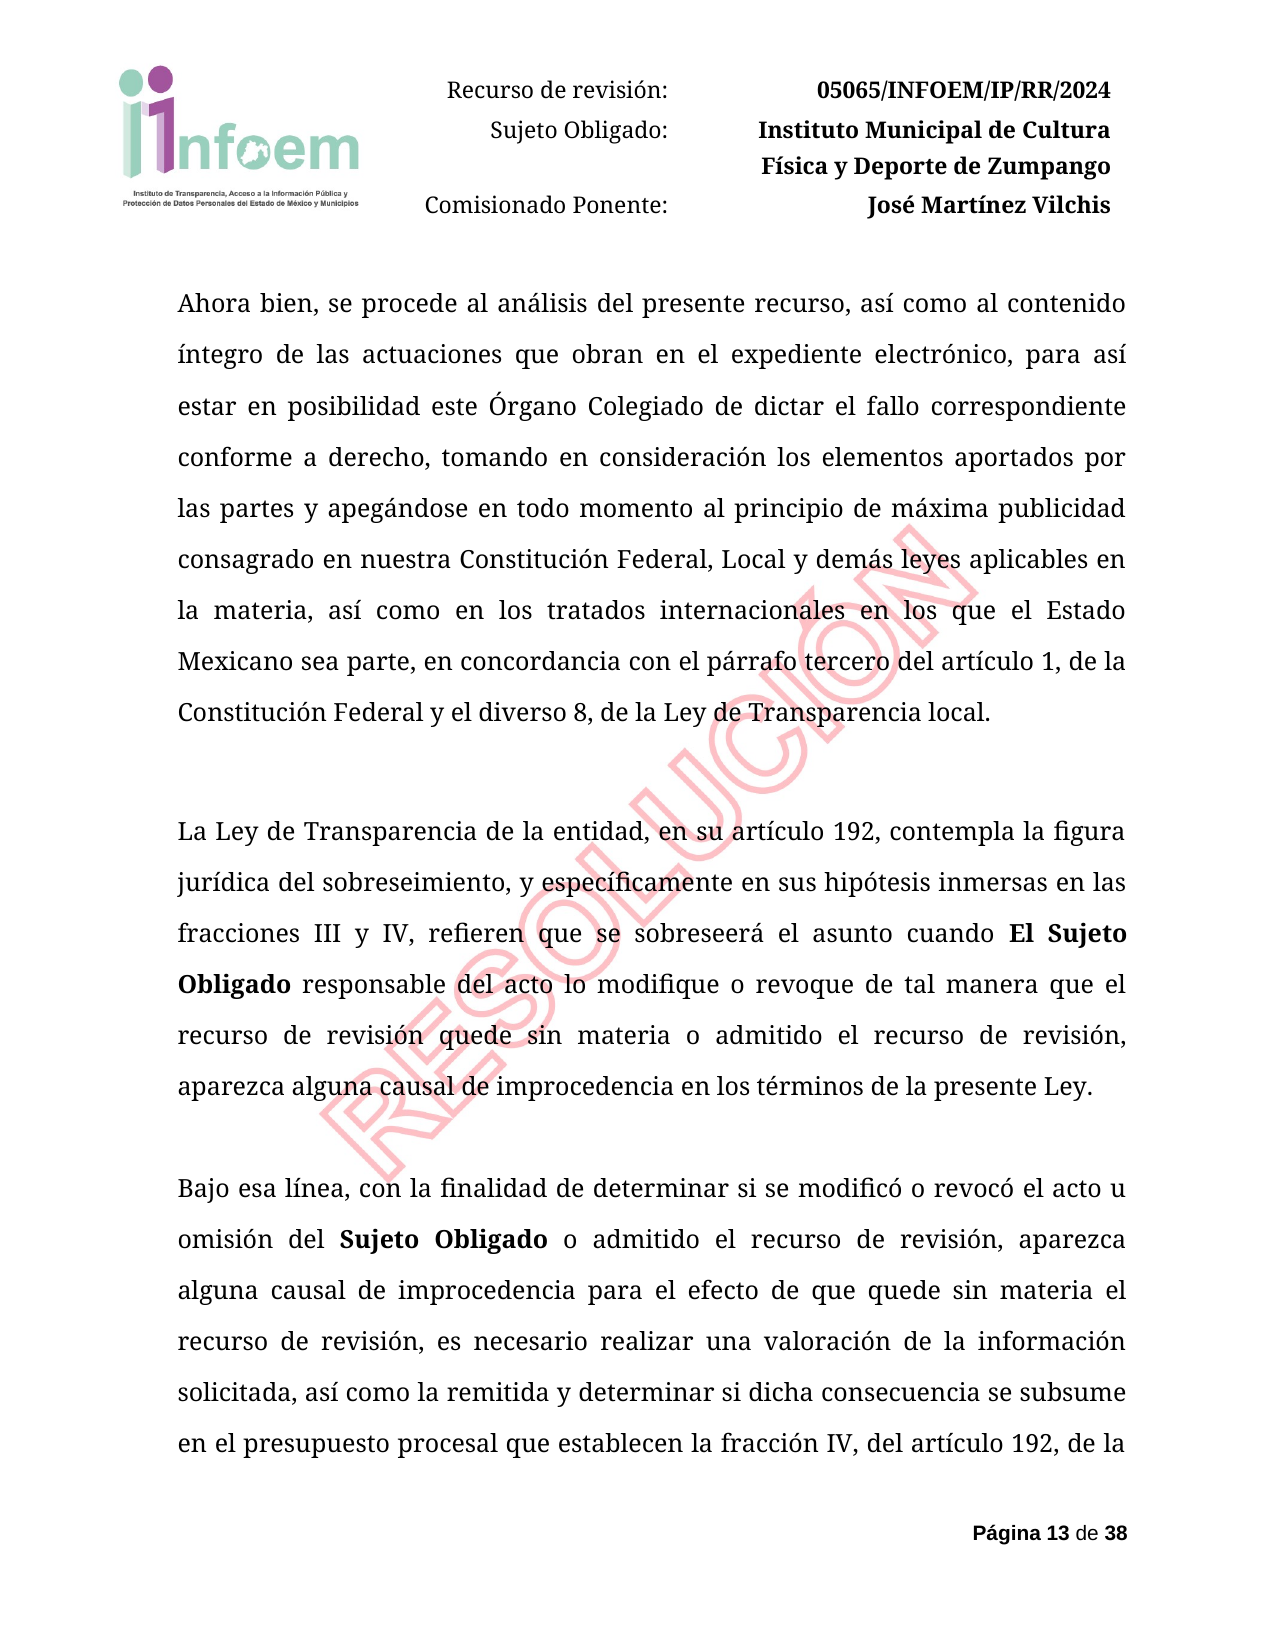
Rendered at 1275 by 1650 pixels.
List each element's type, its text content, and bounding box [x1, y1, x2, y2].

list Ahora bien, se procede al análisis del presente recurso, así como al contenido íntegro de las actuaciones que obran en el expediente electrónico, para así estar en posibilidad este Órgano Colegiado de dictar el fallo correspondiente conforme a derecho, tomando en consideración los elementos aportados por las partes y apegándose en todo momento al principio de máxima publicidad consagrado en nuestra Constitución Federal, Local y demás leyes aplicables en la materia, así como en los tratados internacionales en los que el Estado Mexicano sea parte, en concordancia con el párrafo tercero del artículo 1, de la Constitución Federal y el diverso 8, de la Ley de Transparencia local. [177, 286, 1127, 728]
text La Ley de Transparencia de la entidad, en su artículo 192, contempla la figura jurídica del sobreseimiento, y específicamente en sus hipótesis inmersas en las fracciones III y IV, refieren que se sobreseerá el asunto cuando El Sujeto Obligado responsable del acto lo modifique o revoque de tal manera que el recurso de revisión quede sin materia o admitido el recurso de revisión, aparezca alguna causal de improcedencia en los términos de la presente Ley. [177, 813, 1127, 1102]
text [177, 1170, 1127, 1460]
picture [0, 5, 1264, 1650]
